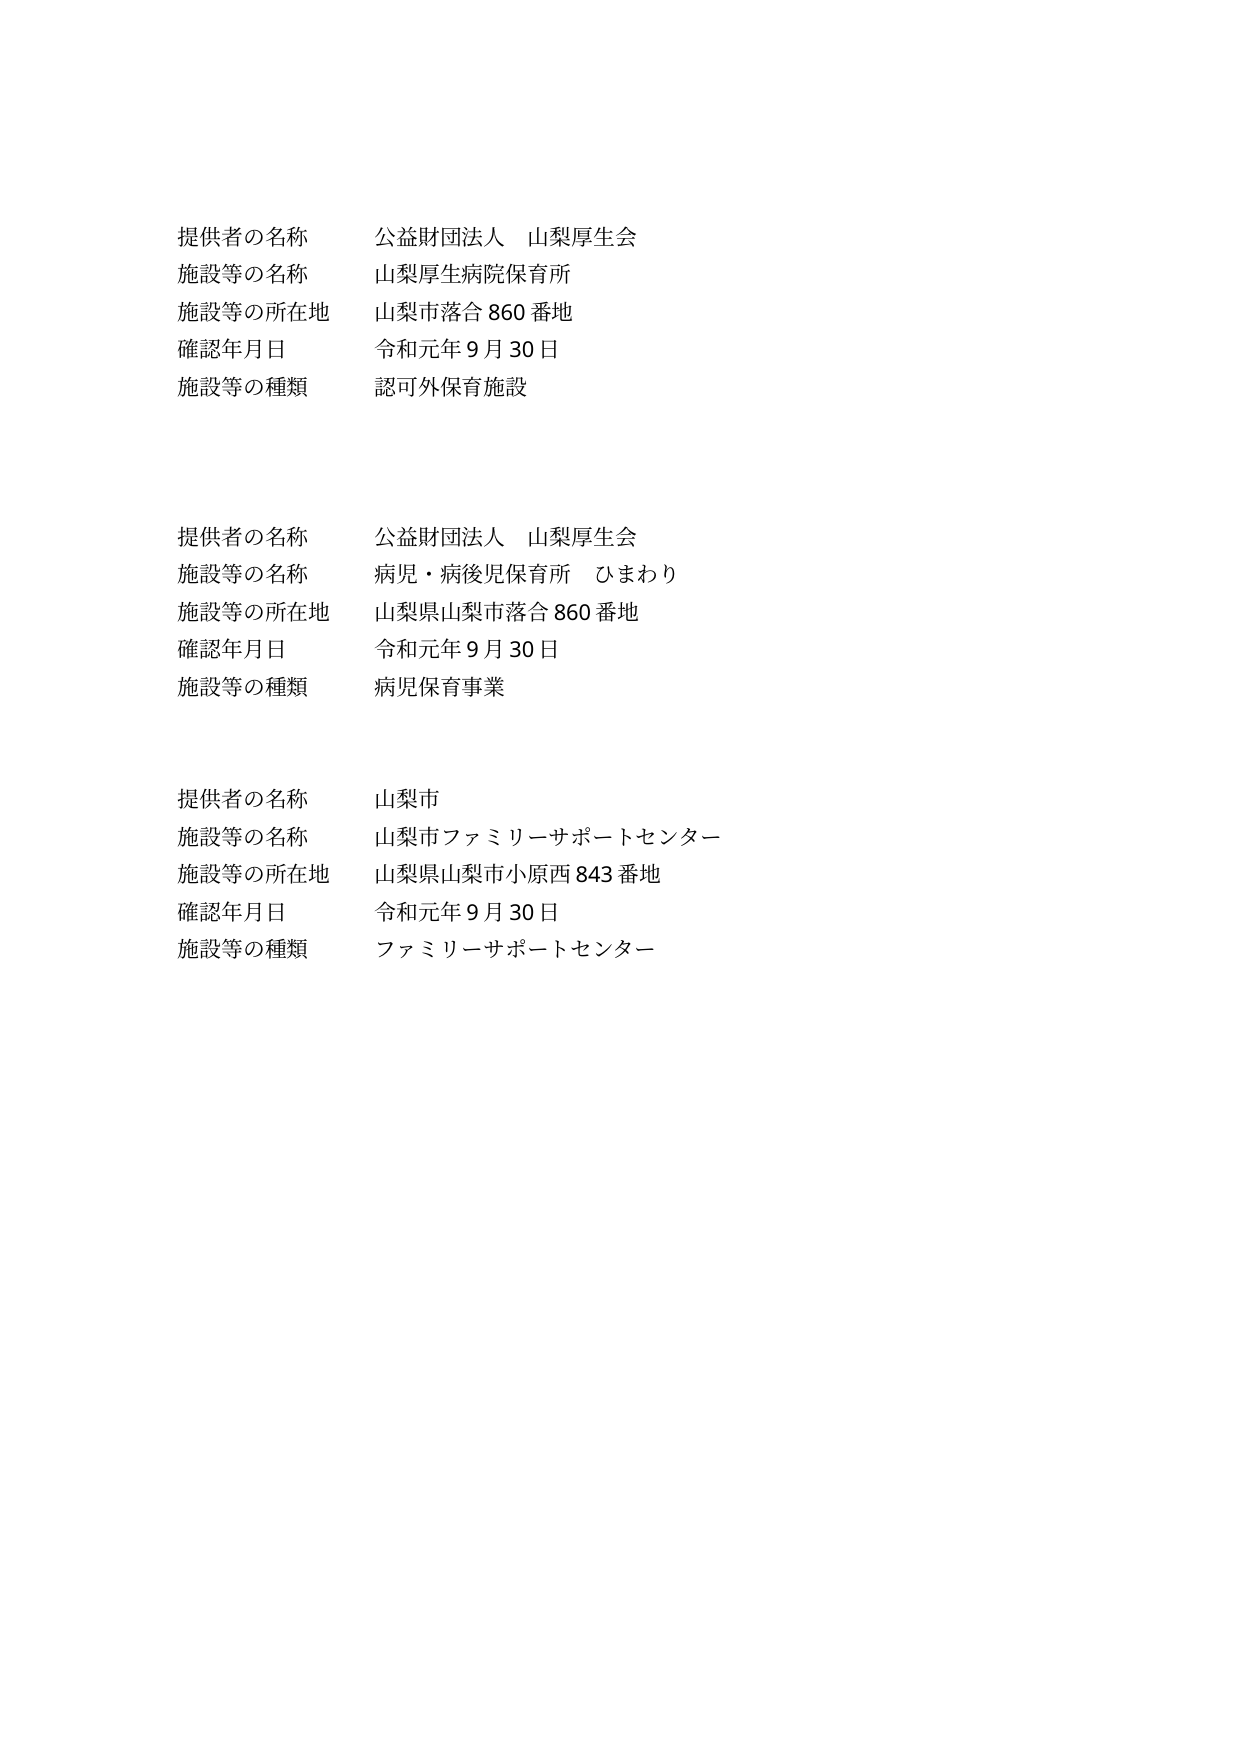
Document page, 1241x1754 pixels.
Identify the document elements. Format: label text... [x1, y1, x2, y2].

text 施設等の所在地 山梨県山梨市落合860番地 [177, 592, 1063, 629]
text 施設等の種類 病児保育事業 [177, 667, 1063, 704]
text 施設等の名称 病児・病後児保育所 ひまわり [177, 554, 1063, 592]
text 施設等の所在地 山梨県山梨市小原西843番地 [177, 854, 1063, 892]
text 提供者の名称 公益財団法人 山梨厚生会 [177, 217, 1063, 254]
text 確認年月日 令和元年9月30日 [177, 892, 1063, 929]
text 施設等の種類 ファミリーサポートセンター [177, 929, 1063, 967]
text 提供者の名称 公益財団法人 山梨厚生会 [177, 517, 1063, 554]
text 施設等の名称 山梨市ファミリーサポートセンター [177, 817, 1063, 854]
text 確認年月日 令和元年9月30日 [177, 629, 1063, 667]
text 施設等の所在地 山梨市落合860番地 [177, 292, 1063, 329]
text 確認年月日 令和元年9月30日 [177, 329, 1063, 367]
text 施設等の名称 山梨厚生病院保育所 [177, 254, 1063, 292]
text 施設等の種類 認可外保育施設 [177, 367, 1063, 404]
text 提供者の名称 山梨市 [177, 779, 1063, 817]
